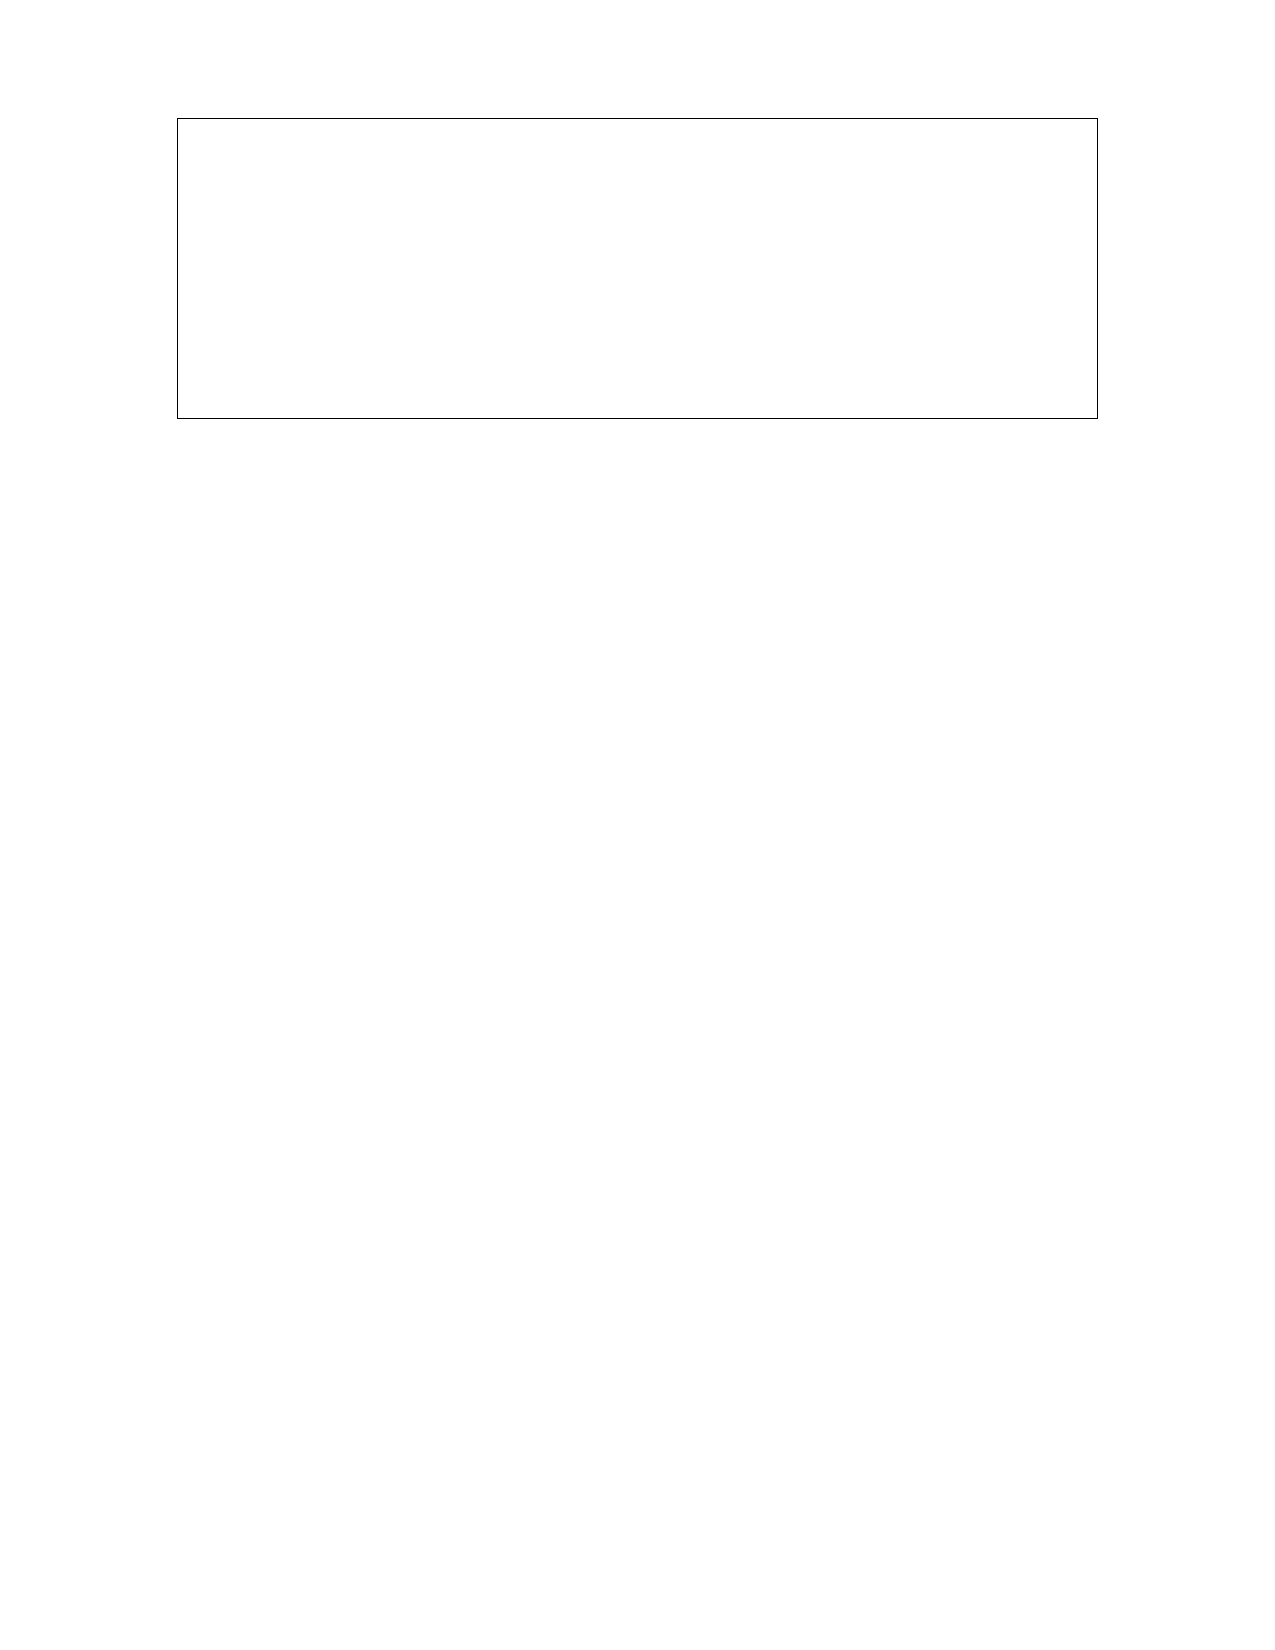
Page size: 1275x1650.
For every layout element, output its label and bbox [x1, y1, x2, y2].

table_header [178, 119, 1097, 418]
